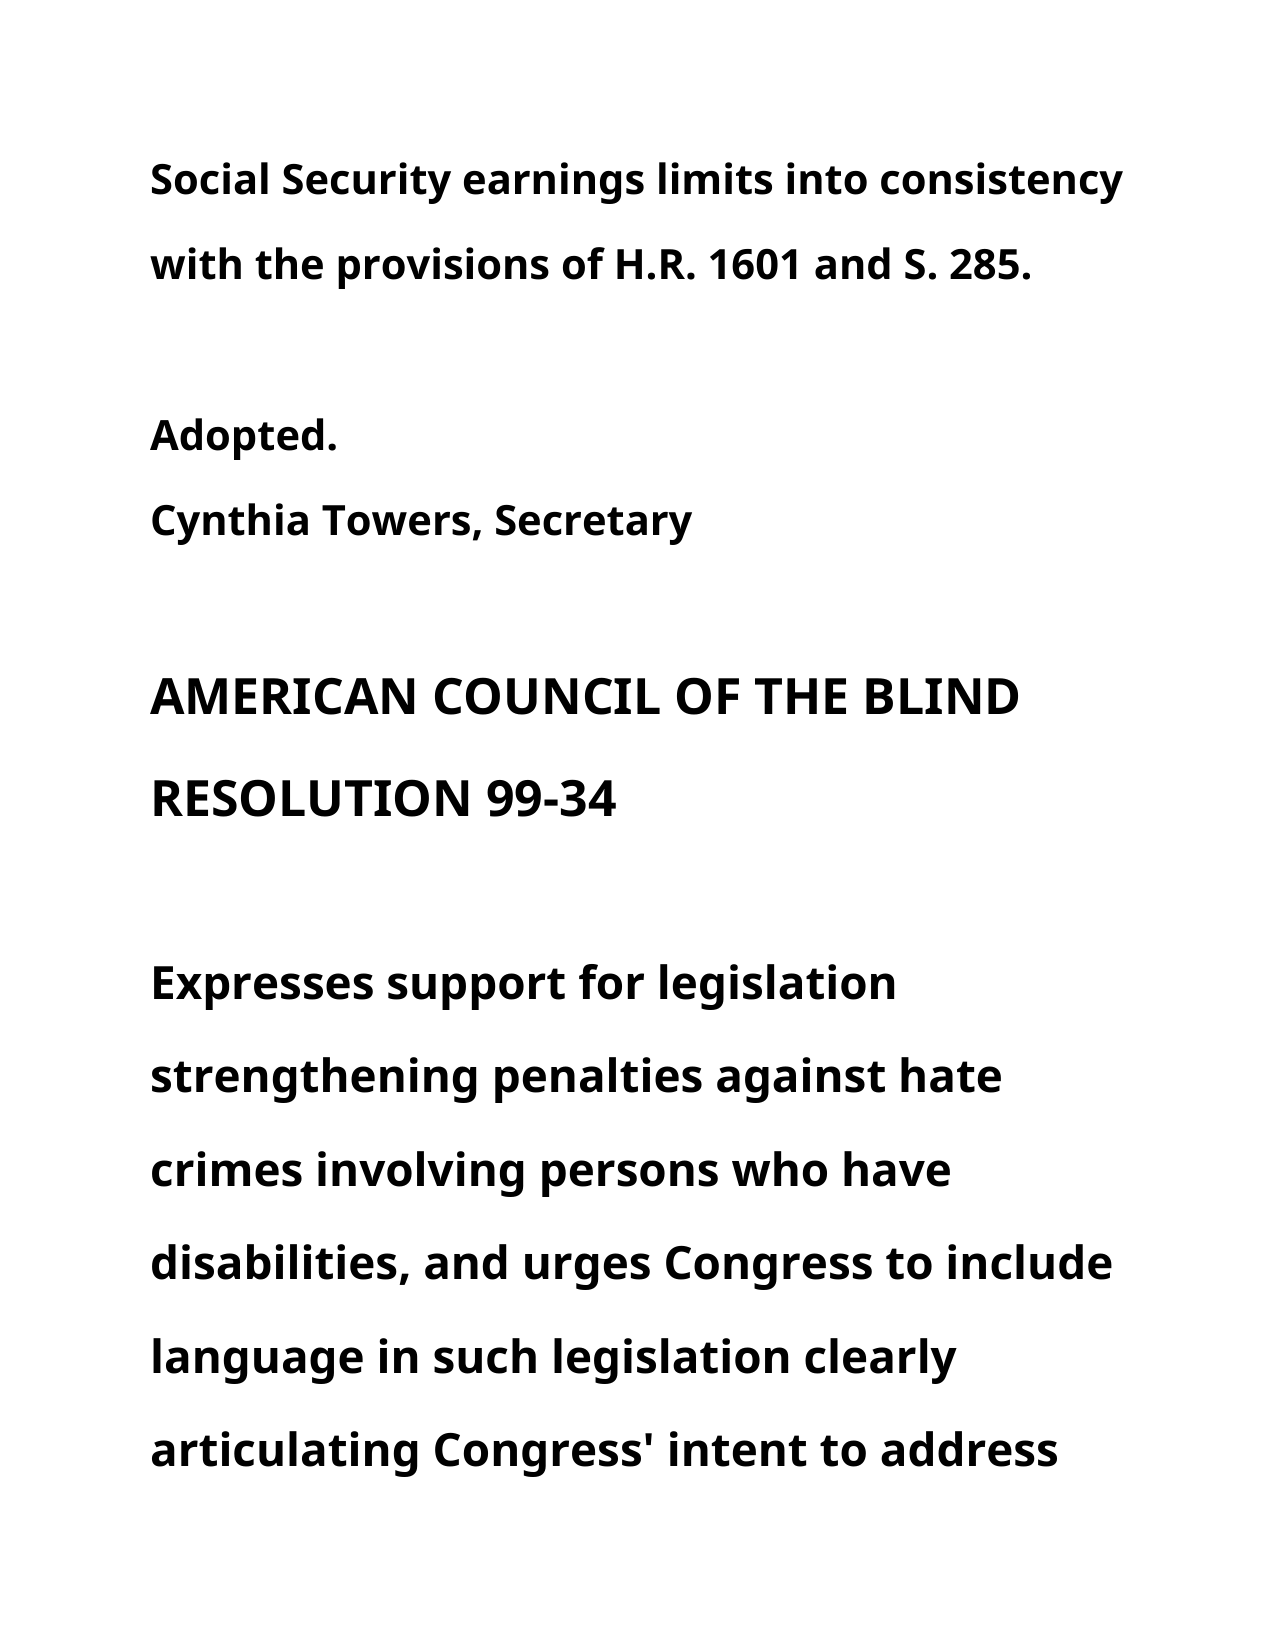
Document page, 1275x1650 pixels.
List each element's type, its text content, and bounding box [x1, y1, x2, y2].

text Adopted. [150, 405, 1125, 462]
text Cynthia Towers, Secretary [150, 490, 1125, 547]
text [150, 950, 1125, 1480]
subtitle AMERICAN COUNCIL OF THE BLIND [150, 661, 1125, 729]
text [150, 150, 1125, 292]
subtitle RESOLUTION 99-34 [150, 763, 1125, 831]
